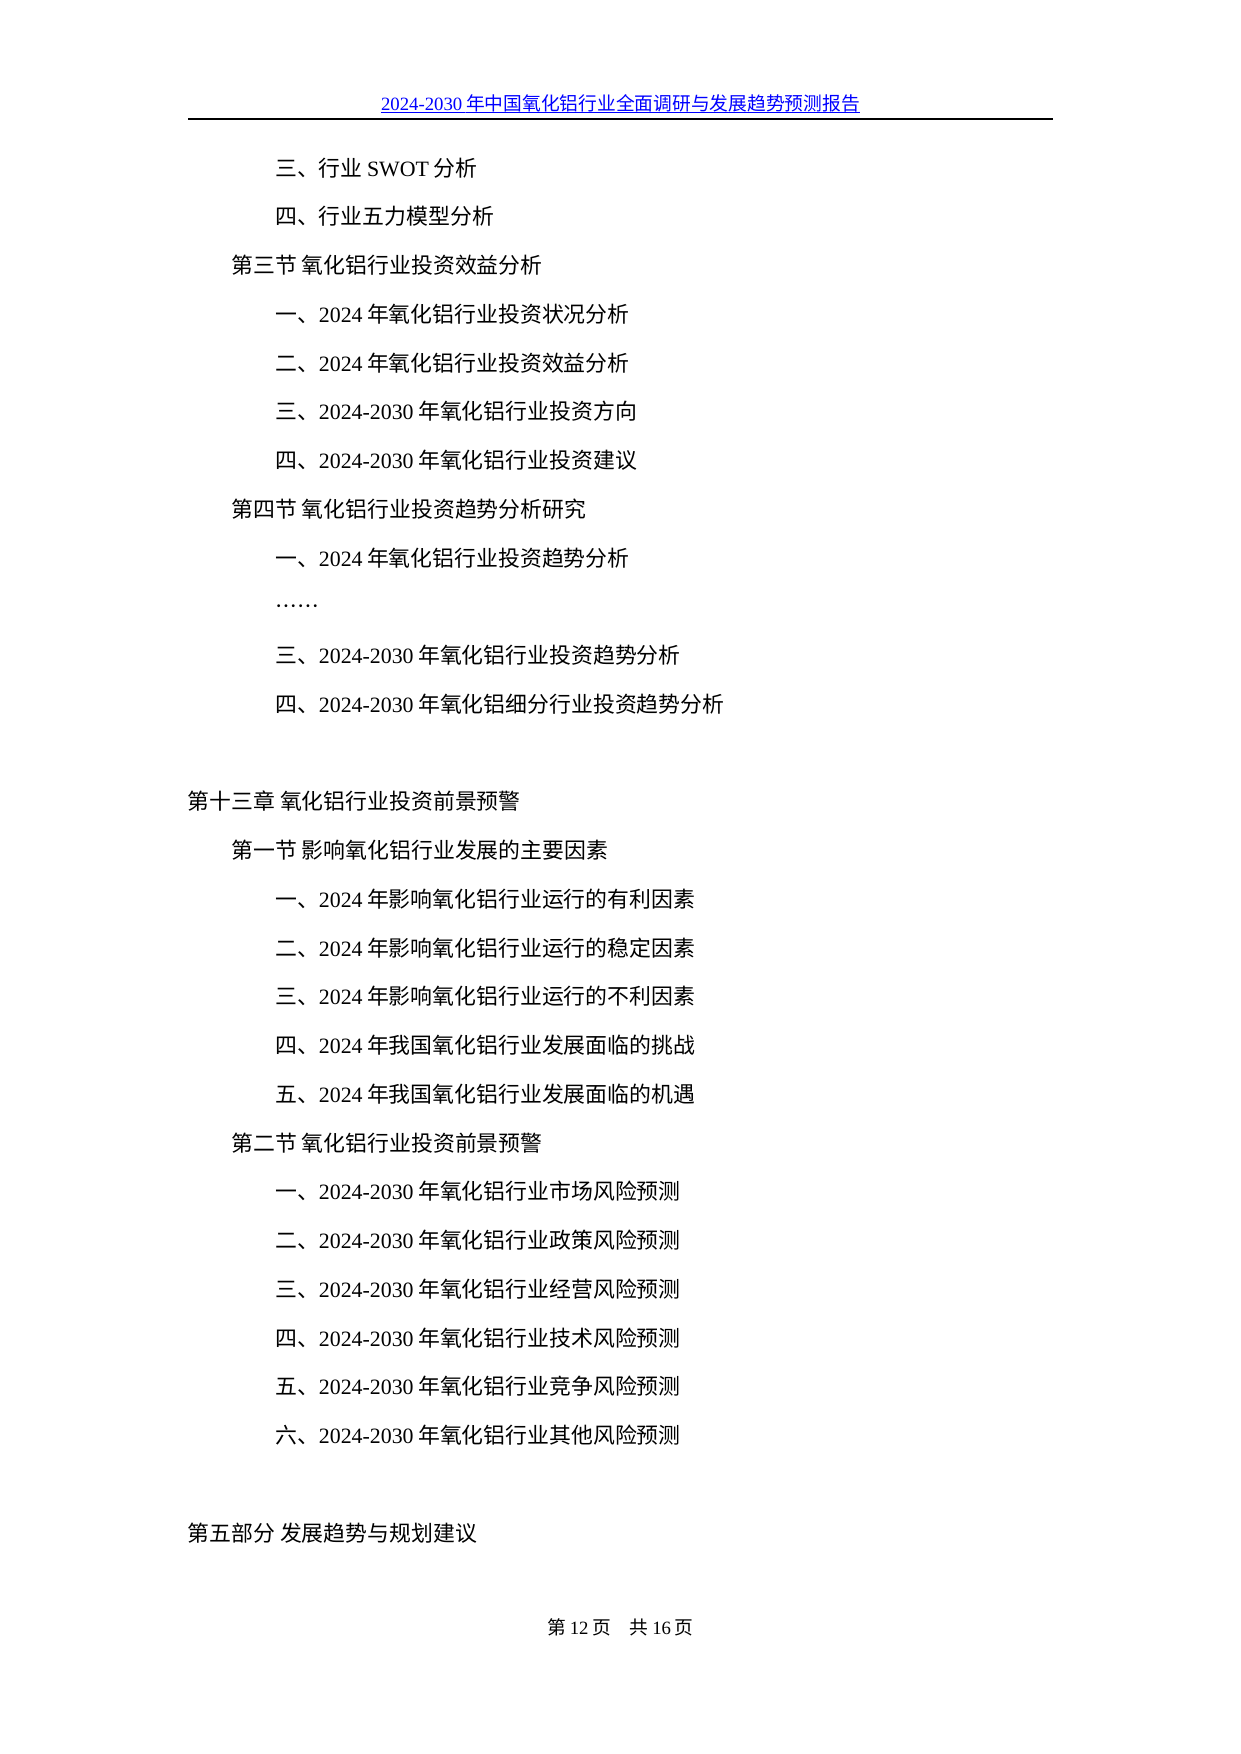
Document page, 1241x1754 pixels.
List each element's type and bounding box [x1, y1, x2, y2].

text [187, 150, 1053, 1548]
